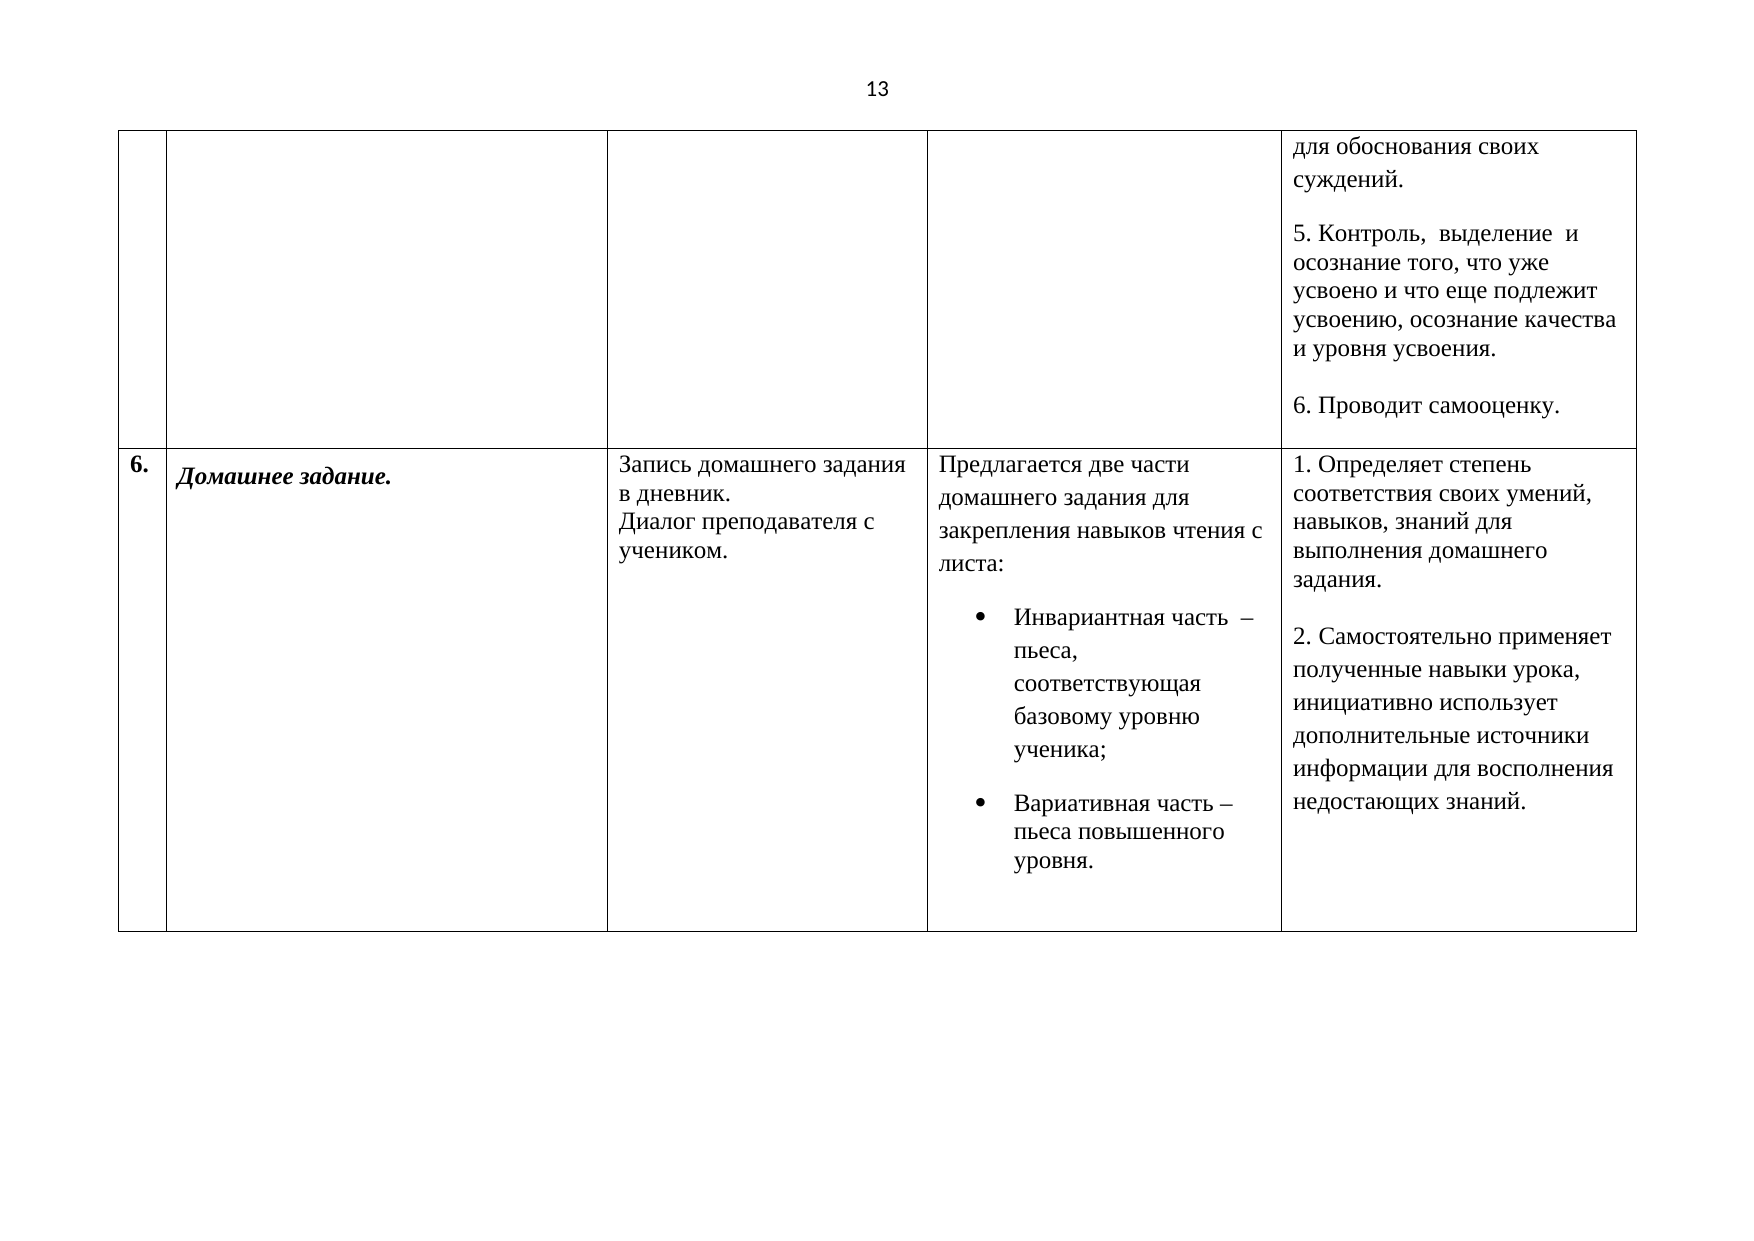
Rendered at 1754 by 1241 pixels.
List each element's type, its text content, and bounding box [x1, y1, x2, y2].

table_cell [608, 131, 927, 448]
table_cell 5. [119, 131, 166, 448]
table_cell Запись домашнего задания в дневник. Диалог преподавателя с учеником. [608, 449, 927, 931]
table_cell Домашнее задание. [167, 449, 607, 931]
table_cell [1282, 131, 1636, 448]
table_cell Предлагается две части домашнего задания для закрепления навыков чтения с листа: Инвариантная часть – пьеса, соответствующая базовому уровню ученика; Вариативная часть – пьеса повышенного уровня. [928, 449, 1281, 931]
table_cell 6. [119, 449, 166, 931]
table_cell 1. Определяет степень соответствия своих умений, навыков, знаний для выполнения домашнего задания. 2. Самостоятельно применяет полученные навыки урока, инициативно использует дополнительные источники информации для восполнения недостающих знаний. [1282, 449, 1636, 931]
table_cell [928, 131, 1281, 448]
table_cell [167, 131, 607, 448]
